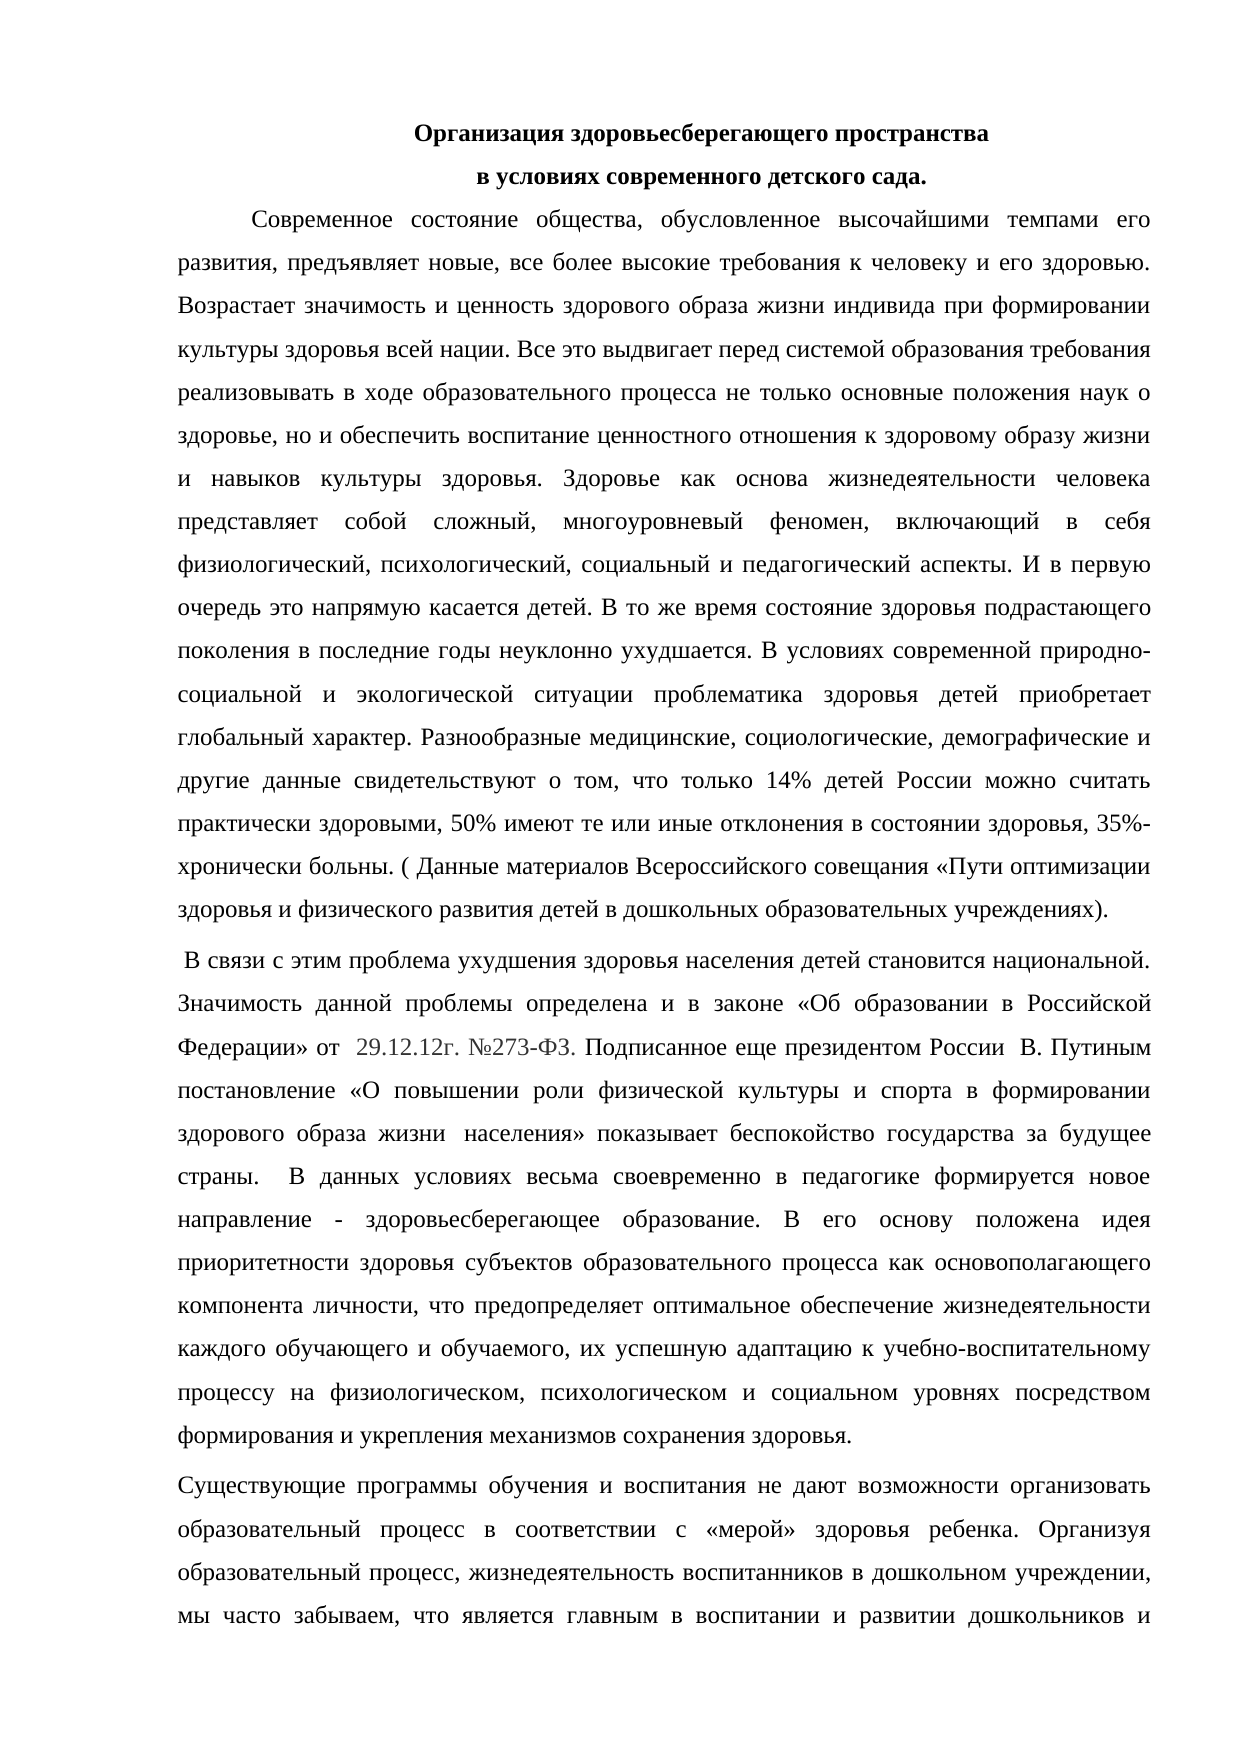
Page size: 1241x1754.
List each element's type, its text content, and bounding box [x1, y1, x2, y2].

text в условиях современного детского сада. [177, 161, 1152, 190]
text Организация здоровьесберегающего пространства [177, 118, 1152, 147]
text В связи с этим проблема ухудшения здоровья населения детей становится национальной. Значимость данной проблемы определена и в законе «Об образовании в Российской Федерации» от 29.12.12г. №273-ФЗ. Подписанное еще президентом России В. Путиным постановление «О повышении роли физической культуры и спорта в формировании здорового образа жизни населения» показывает беспокойство государства за будущее страны. В данных условиях весьма своевременно в педагогике формируется новое направление - здоровьесберегающее образование. В его основу положена идея приоритетности здоровья субъектов образовательного процесса как основополагающего компонента личности, что предопределяет оптимальное обеспечение жизнедеятельности каждого обучающего и обучаемого, их успешную адаптацию к учебно-воспитательному процессу на физиологическом, психологическом и социальном уровнях посредством формирования и укрепления механизмов сохранения здоровья. [177, 945, 1152, 1448]
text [177, 1471, 1152, 1629]
text Современное состояние общества, обусловленное высочайшими темпами его развития, предъявляет новые, все более высокие требования к человеку и его здоровью. Возрастает значимость и ценность здорового образа жизни индивида при формировании культуры здоровья всей нации. Все это выдвигает перед системой образования требования реализовывать в ходе образовательного процесса не только основные положения наук о здоровье, но и обеспечить воспитание ценностного отношения к здоровому образу жизни и навыков культуры здоровья. Здоровье как основа жизнедеятельности человека представляет собой сложный, многоуровневый феномен, включающий в себя физиологический, психологический, социальный и педагогический аспекты. И в первую очередь это напрямую касается детей. В то же время состояние здоровья подрастающего поколения в последние годы неуклонно ухудшается. В условиях современной природно-социальной и экологической ситуации проблематика здоровья детей приобретает глобальный характер. Разнообразные медицинские, социологические, демографические и другие данные свидетельствуют о том, что только 14% детей России можно считать практически здоровыми, 50% имеют те или иные отклонения в состоянии здоровья, 35%- хронически больны. ( Данные материалов Всероссийского совещания «Пути оптимизации здоровья и физического развития детей в дошкольных образовательных учреждениях). [177, 204, 1152, 923]
